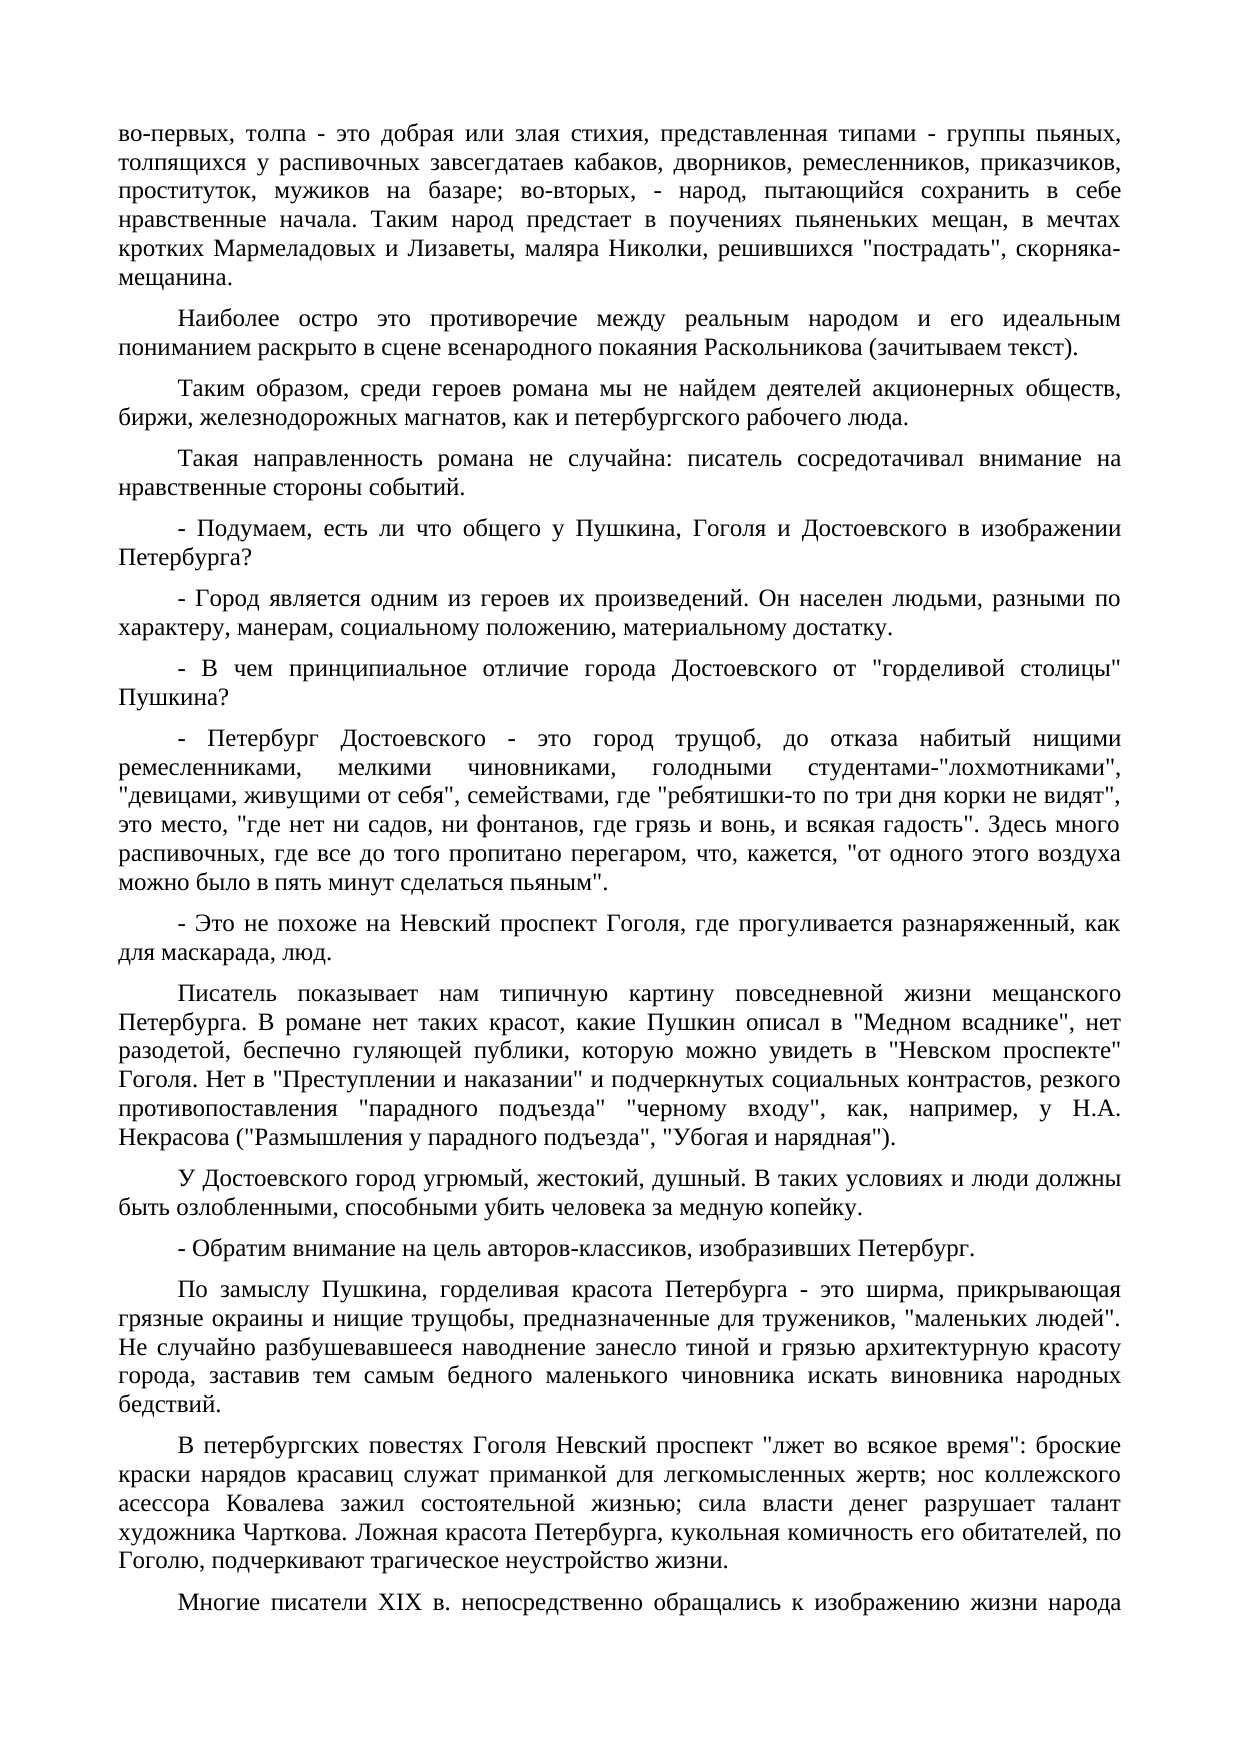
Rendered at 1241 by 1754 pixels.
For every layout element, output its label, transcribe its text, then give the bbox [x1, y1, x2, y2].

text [118, 1587, 1122, 1616]
text Таким образом, среди героев романа мы не найдем деятелей акционерных обществ, биржи, железнодорожных магнатов, как и петербургского рабочего люда. [118, 373, 1122, 431]
text - Петербург Достоевского - это город трущоб, до отказа набитый нищими ремесленниками, мелкими чиновниками, голодными студентами-"лохмотниками", "девицами, живущими от себя", семействами, где "ребятишки-то по три дня корки не видят", это место, "где нет ни садов, ни фонтанов, где грязь и вонь, и всякая гадость". Здесь много распивочных, где все до того пропитано перегаром, что, кажется, "от одного этого воздуха можно было в пять минут сделаться пьяным". [118, 723, 1122, 896]
text У Достоевского город угрюмый, жестокий, душный. В таких условиях и люди должны быть озлобленными, способными убить человека за медную копейку. [118, 1163, 1122, 1221]
text - Город является одним из героев их произведений. Он населен людьми, разными по характеру, манерам, социальному положению, материальному достатку. [118, 583, 1122, 641]
text - В чем принципиальное отличие города Достоевского от "горделивой столицы" Пушкина? [118, 653, 1122, 711]
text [118, 118, 1122, 291]
text В петербургских повестях Гоголя Невский проспект "лжет во всякое время": броские краски нарядов красавиц служат приманкой для легкомысленных жертв; нос коллежского асессора Ковалева зажил состоятельной жизнью; сила власти денег разрушает талант художника Чарткова. Ложная красота Петербурга, кукольная комичность его обитателей, по Гоголю, подчеркивают трагическое неустройство жизни. [118, 1431, 1122, 1574]
text Такая направленность романа не случайна: писатель сосредотачивал внимание на нравственные стороны событий. [118, 443, 1122, 501]
text Писатель показывает нам типичную картину повседневной жизни мещанского Петербурга. В романе нет таких красот, какие Пушкин описал в "Медном всаднике", нет разодетой, беспечно гуляющей публики, которую можно увидеть в "Невском проспекте" Гоголя. Нет в "Преступлении и наказании" и подчеркнутых социальных контрастов, резкого противопоставления "парадного подъезда" "черному входу", как, например, у Н.А. Некрасова ("Размышления у парадного подъезда", "Убогая и нарядная"). [118, 978, 1122, 1151]
text - Подумаем, есть ли что общего у Пушкина, Гоголя и Достоевского в изображении Петербурга? [118, 513, 1122, 571]
text - Это не похоже на Невский проспект Гоголя, где прогуливается разнаряженный, как для маскарада, люд. [118, 908, 1122, 966]
text Наиболее остро это противоречие между реальным народом и его идеальным пониманием раскрыто в сцене всенародного покаяния Раскольникова (зачитываем текст). [118, 303, 1122, 361]
text По замыслу Пушкина, горделивая красота Петербурга - это ширма, прикрывающая грязные окраины и нищие трущобы, предназначенные для тружеников, "маленьких людей". Не случайно разбушевавшееся наводнение занесло тиной и грязью архитектурную красоту города, заставив тем самым бедного маленького чиновника искать виновника народных бедствий. [118, 1274, 1122, 1418]
text - Обратим внимание на цель авторов-классиков, изобразивших Петербург. [118, 1233, 1122, 1262]
